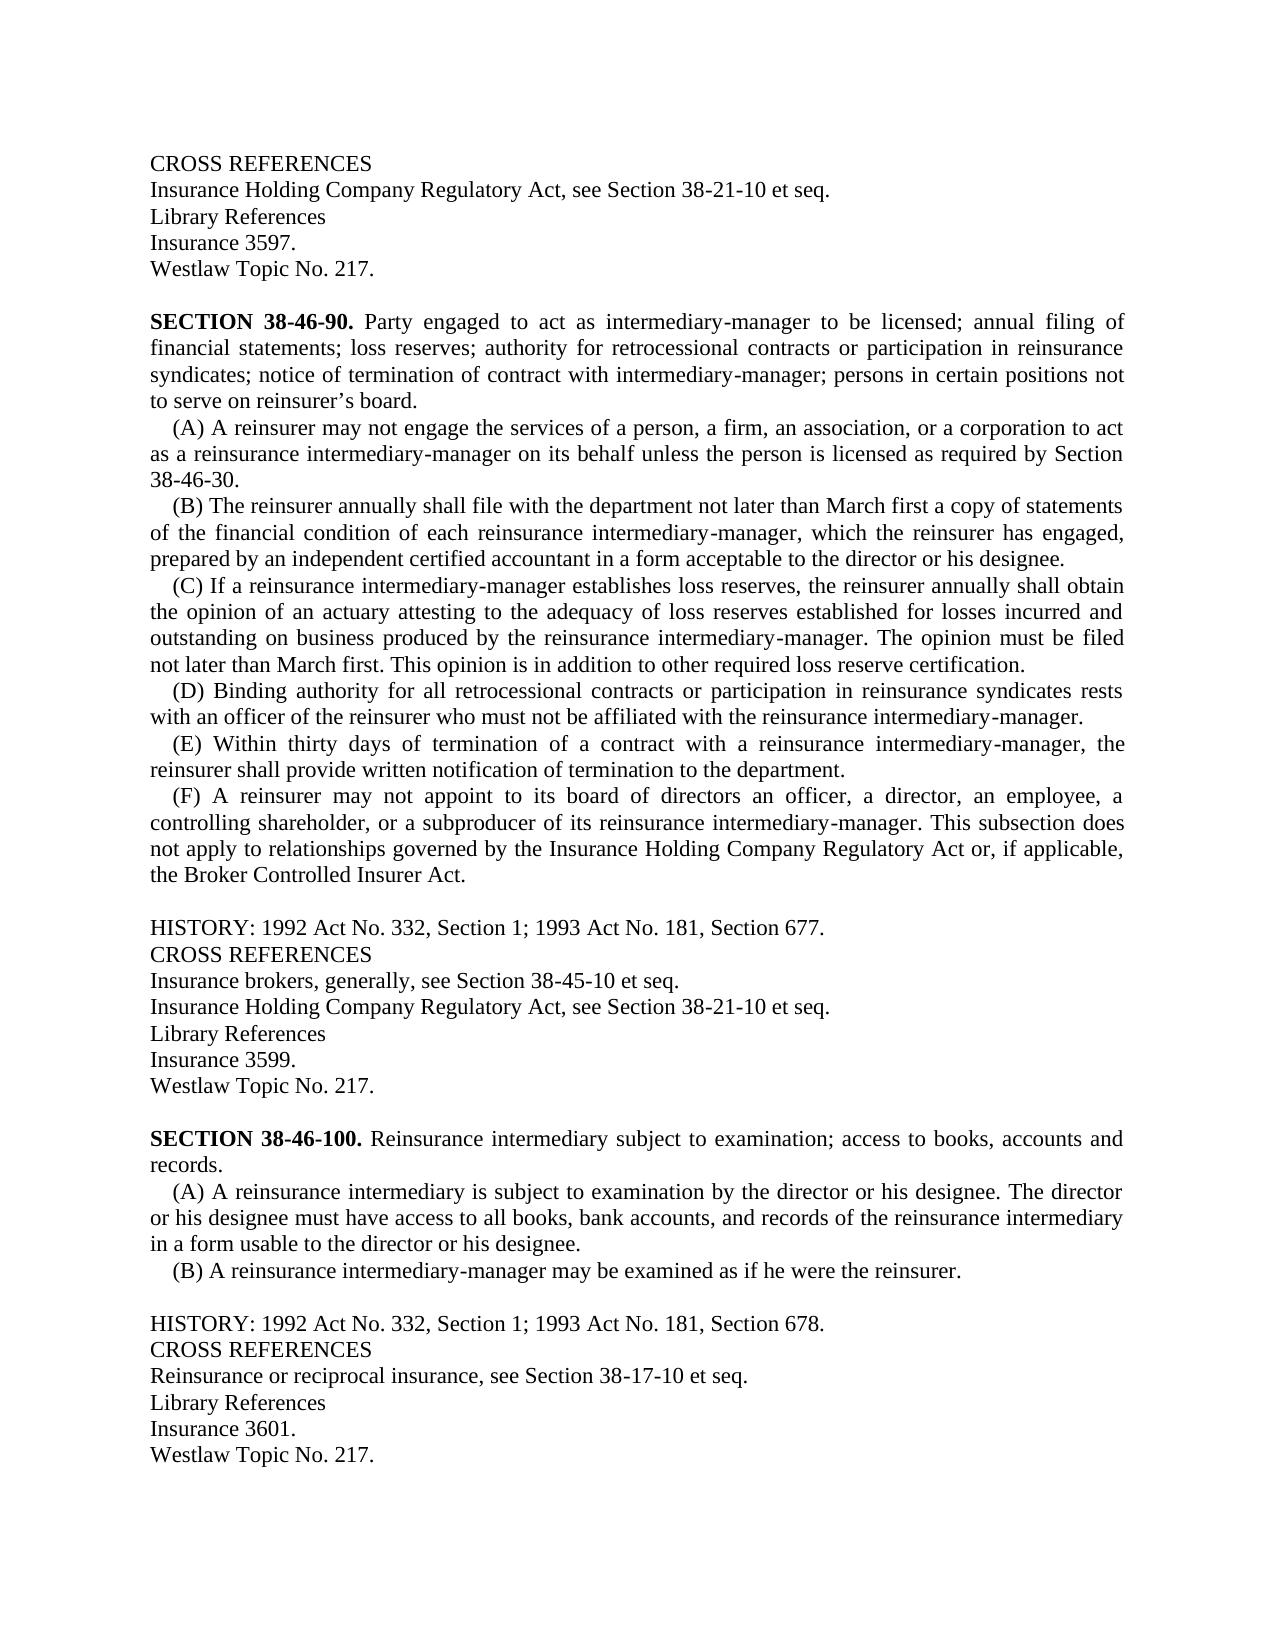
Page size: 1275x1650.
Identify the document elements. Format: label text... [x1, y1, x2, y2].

text (A) A reinsurer may not engage the services of a person, a firm, an association, or a corporation to act as a reinsurance intermediary-manager on its behalf unless the person is licensed as required by Section 38-46-30. [150, 413, 1125, 493]
text Library References [150, 1020, 1125, 1046]
text (D) Binding authority for all retrocessional contracts or participation in reinsurance syndicates rests with an officer of the reinsurer who must not be affiliated with the reinsurance intermediary-manager. [150, 677, 1125, 730]
text Insurance 3601. [150, 1415, 1125, 1441]
text Westlaw Topic No. 217. [150, 1072, 1125, 1099]
text SECTION 38-46-90. Party engaged to act as intermediary-manager to be licensed; annual filing of financial statements; loss reserves; authority for retrocessional contracts or participation in reinsurance syndicates; notice of termination of contract with intermediary-manager; persons in certain positions not to serve on reinsurer’s board. [150, 308, 1125, 413]
text (E) Within thirty days of termination of a contract with a reinsurance intermediary-manager, the reinsurer shall provide written notification of termination to the department. [150, 730, 1125, 782]
text Insurance 3599. [150, 1046, 1125, 1072]
text (A) A reinsurance intermediary is subject to examination by the director or his designee. The director or his designee must have access to all books, bank accounts, and records of the reinsurance intermediary in a form usable to the director or his designee. [150, 1178, 1125, 1257]
text SECTION 38-46-100. Reinsurance intermediary subject to examination; access to books, accounts and records. [150, 1125, 1125, 1178]
text Insurance brokers, generally, see Section 38-45-10 et seq. [150, 967, 1125, 993]
text HISTORY: 1992 Act No. 332, Section 1; 1993 Act No. 181, Section 677. [150, 914, 1125, 941]
text (C) If a reinsurance intermediary-manager establishes loss reserves, the reinsurer annually shall obtain the opinion of an actuary attesting to the adequacy of loss reserves established for losses incurred and outstanding on business produced by the reinsurance intermediary-manager. The opinion must be filed not later than March first. This opinion is in addition to other required loss reserve certification. [150, 572, 1125, 677]
text Insurance Holding Company Regulatory Act, see Section 38-21-10 et seq. [150, 176, 1125, 203]
text (B) The reinsurer annually shall file with the department not later than March first a copy of statements of the financial condition of each reinsurance intermediary-manager, which the reinsurer has engaged, prepared by an independent certified accountant in a form acceptable to the director or his designee. [150, 493, 1125, 572]
text Library References [150, 1389, 1125, 1415]
text CROSS REFERENCES [150, 150, 1125, 176]
text (B) A reinsurance intermediary-manager may be examined as if he were the reinsurer. [150, 1257, 1125, 1283]
text Library References [150, 203, 1125, 229]
text Insurance Holding Company Regulatory Act, see Section 38-21-10 et seq. [150, 993, 1125, 1020]
text CROSS REFERENCES [150, 941, 1125, 967]
text CROSS REFERENCES [150, 1336, 1125, 1362]
text Reinsurance or reciprocal insurance, see Section 38-17-10 et seq. [150, 1362, 1125, 1389]
text Westlaw Topic No. 217. [150, 1441, 1125, 1468]
text Westlaw Topic No. 217. [150, 255, 1125, 282]
text Insurance 3597. [150, 229, 1125, 255]
text (F) A reinsurer may not appoint to its board of directors an officer, a director, an employee, a controlling shareholder, or a subproducer of its reinsurance intermediary-manager. This subsection does not apply to relationships governed by the Insurance Holding Company Regulatory Act or, if applicable, the Broker Controlled Insurer Act. [150, 782, 1125, 888]
text HISTORY: 1992 Act No. 332, Section 1; 1993 Act No. 181, Section 678. [150, 1309, 1125, 1336]
